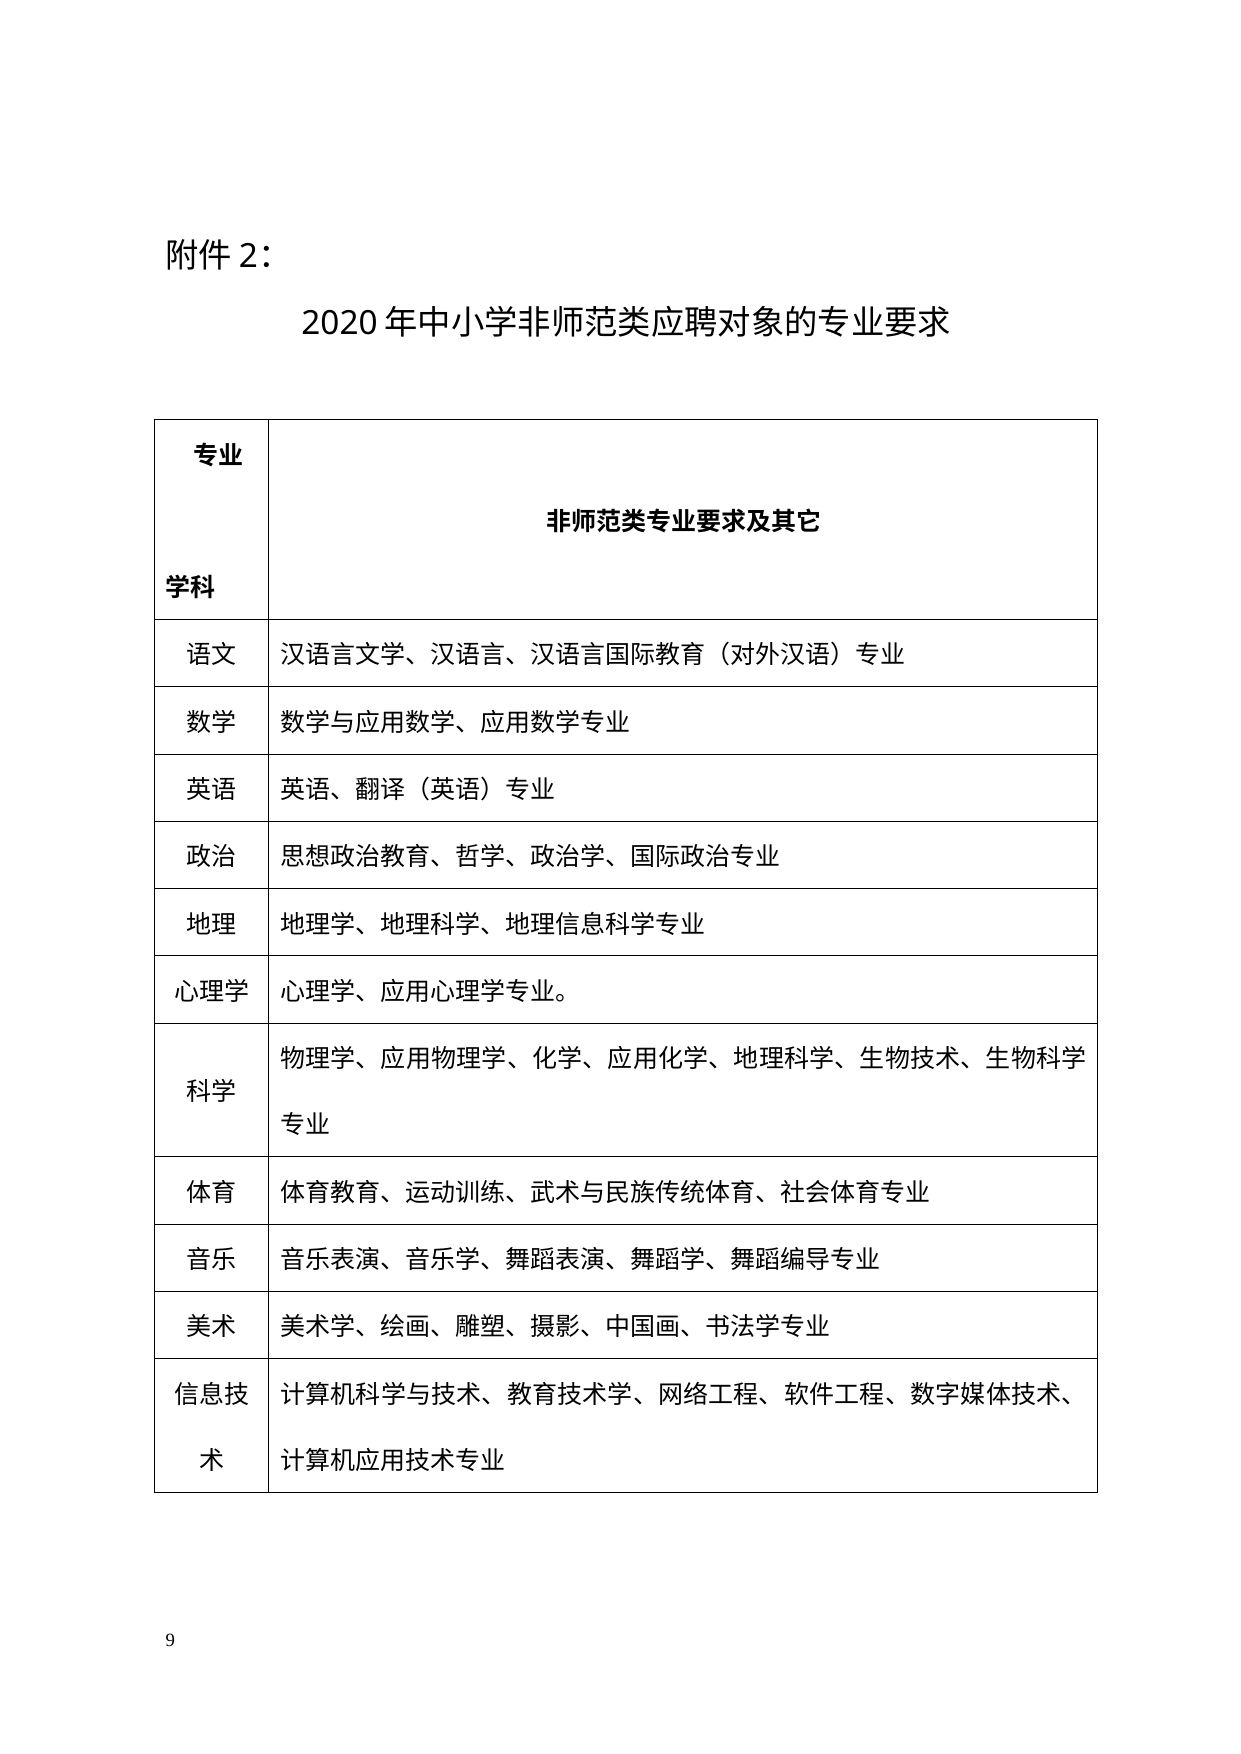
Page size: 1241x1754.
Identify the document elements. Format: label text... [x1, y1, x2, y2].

text 附件2： [165, 220, 1087, 287]
table_cell 信息技术 [155, 1359, 268, 1492]
table_cell 地理 [155, 889, 268, 955]
table_cell 体育 [155, 1157, 268, 1223]
table_cell 音乐 [155, 1225, 268, 1291]
table_cell 心理学、应用心理学专业。 [269, 956, 1097, 1023]
table_cell 汉语言文学、汉语言、汉语言国际教育（对外汉语）专业 [269, 620, 1097, 686]
table_cell 科学 [155, 1024, 268, 1156]
table_cell 语文 [155, 620, 268, 686]
table_cell 数学 [155, 687, 268, 753]
table_cell 物理学、应用物理学、化学、应用化学、地理科学、生物技术、生物科学专业 [269, 1024, 1097, 1156]
table_cell 心理学 [155, 956, 268, 1023]
table_cell 英语、翻译（英语）专业 [269, 755, 1097, 821]
table_header 非师范类专业要求及其它 [269, 420, 1097, 619]
table_cell 英语 [155, 755, 268, 821]
table_cell 美术学、绘画、雕塑、摄影、中国画、书法学专业 [269, 1292, 1097, 1358]
table_cell 音乐表演、音乐学、舞蹈表演、舞蹈学、舞蹈编导专业 [269, 1225, 1097, 1291]
table_cell 思想政治教育、哲学、政治学、国际政治专业 [269, 822, 1097, 888]
table_cell 政治 [155, 822, 268, 888]
table_header 专业 学科 [155, 420, 268, 619]
table_cell 计算机科学与技术、教育技术学、网络工程、软件工程、数字媒体技术、计算机应用技术专业 [269, 1359, 1097, 1492]
table_cell 数学与应用数学、应用数学专业 [269, 687, 1097, 753]
text 2020年中小学非师范类应聘对象的专业要求 [165, 287, 1087, 353]
table_cell 体育教育、运动训练、武术与民族传统体育、社会体育专业 [269, 1157, 1097, 1223]
table_cell 地理学、地理科学、地理信息科学专业 [269, 889, 1097, 955]
table_cell 美术 [155, 1292, 268, 1358]
